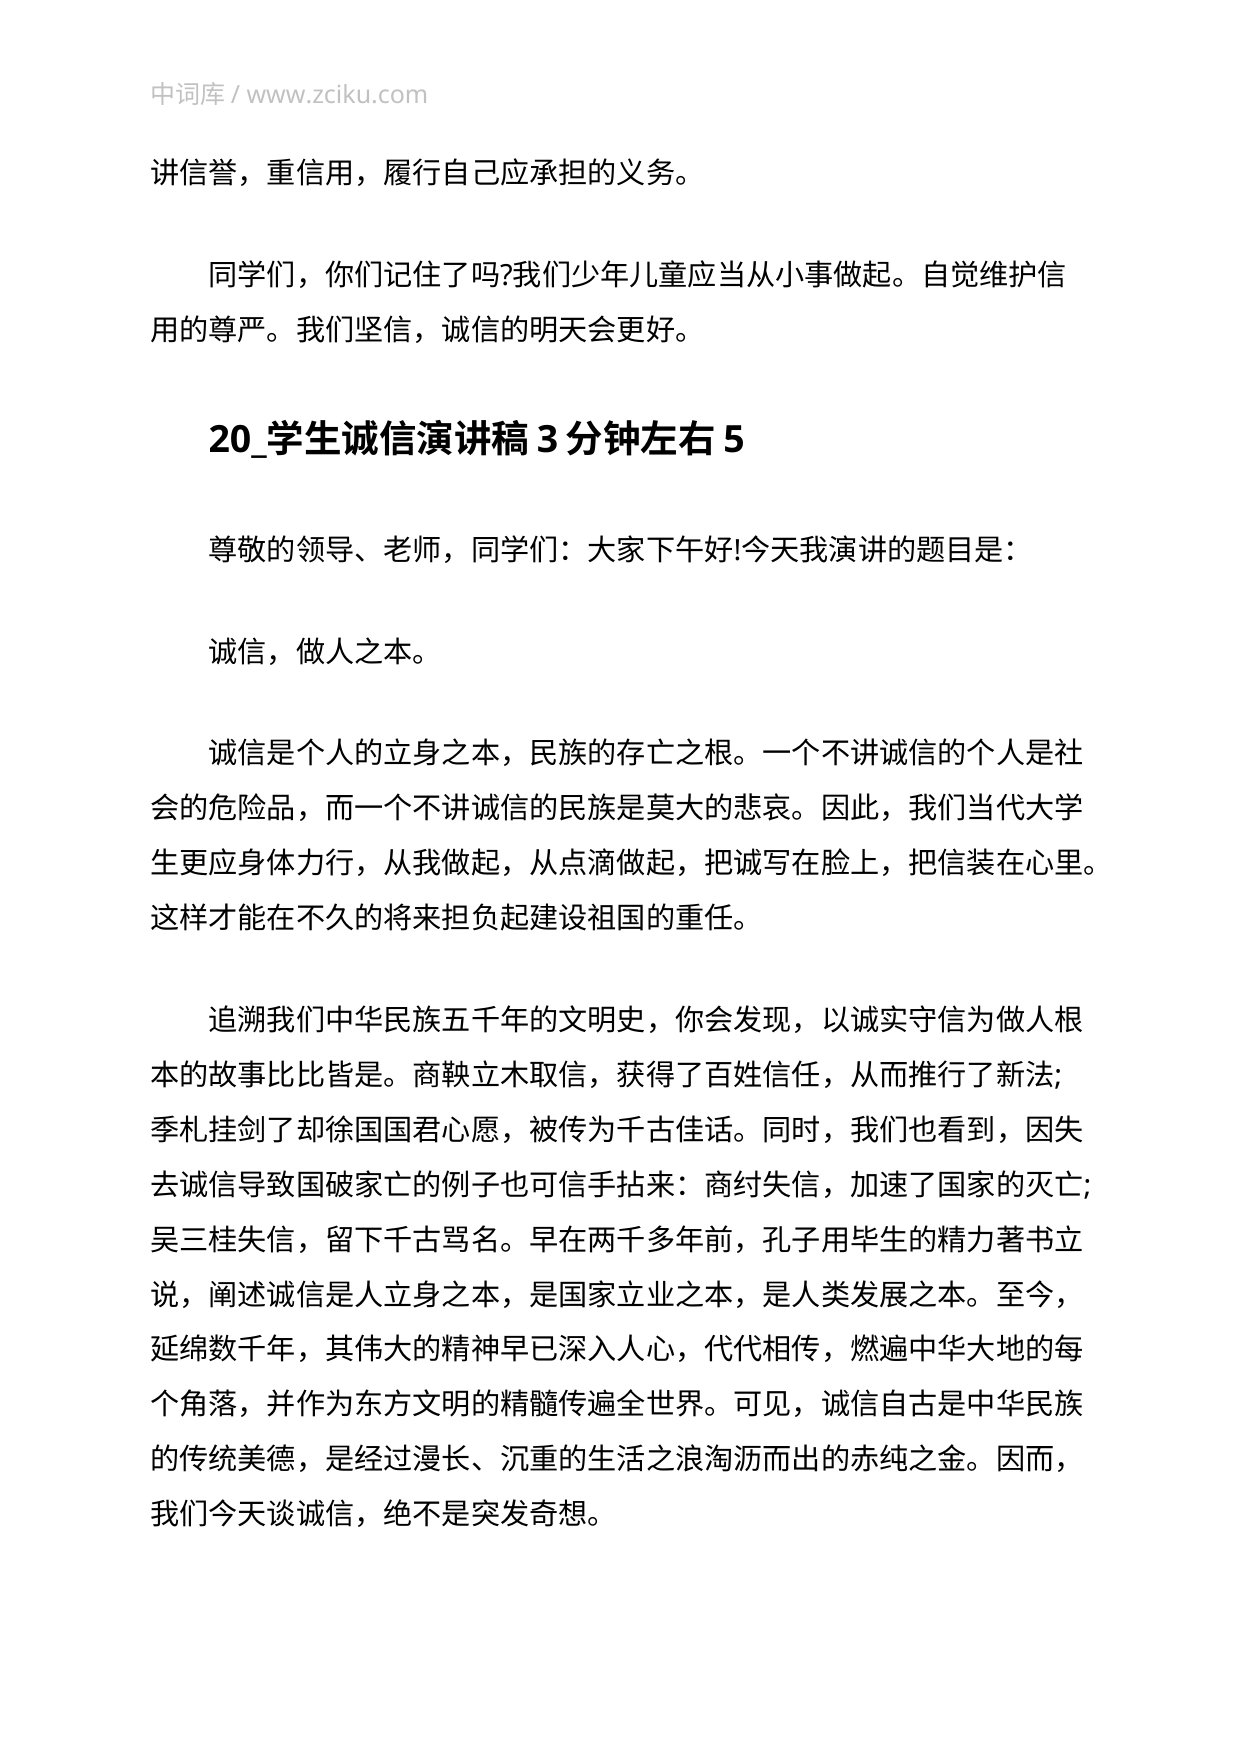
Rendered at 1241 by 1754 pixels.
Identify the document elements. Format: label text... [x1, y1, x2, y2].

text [150, 150, 1090, 192]
text 20_学生诚信演讲稿3分钟左右5 [150, 408, 1090, 463]
text 同学们，你们记住了吗?我们少年儿童应当从小事做起。自觉维护信用的尊严。我们坚信，诚信的明天会更好。 [150, 252, 1090, 349]
text 诚信，做人之本。 [150, 628, 1090, 670]
text 诚信是个人的立身之本，民族的存亡之根。一个不讲诚信的个人是社会的危险品，而一个不讲诚信的民族是莫大的悲哀。因此，我们当代大学生更应身体力行，从我做起，从点滴做起，把诚写在脸上，把信装在心里。这样才能在不久的将来担负起建设祖国的重任。 [150, 730, 1090, 937]
text 追溯我们中华民族五千年的文明史，你会发现，以诚实守信为做人根本的故事比比皆是。商鞅立木取信，获得了百姓信任，从而推行了新法;季札挂剑了却徐国国君心愿，被传为千古佳话。同时，我们也看到，因失去诚信导致国破家亡的例子也可信手拈来：商纣失信，加速了国家的灭亡;吴三桂失信，留下千古骂名。早在两千多年前，孔子用毕生的精力著书立说，阐述诚信是人立身之本，是国家立业之本，是人类发展之本。至今，延绵数千年，其伟大的精神早已深入人心，代代相传，燃遍中华大地的每个角落，并作为东方文明的精髓传遍全世界。可见，诚信自古是中华民族的传统美德，是经过漫长、沉重的生活之浪淘沥而出的赤纯之金。因而，我们今天谈诚信，绝不是突发奇想。 [150, 996, 1090, 1533]
text 尊敬的领导、老师，同学们：大家下午好!今天我演讲的题目是： [150, 526, 1090, 568]
